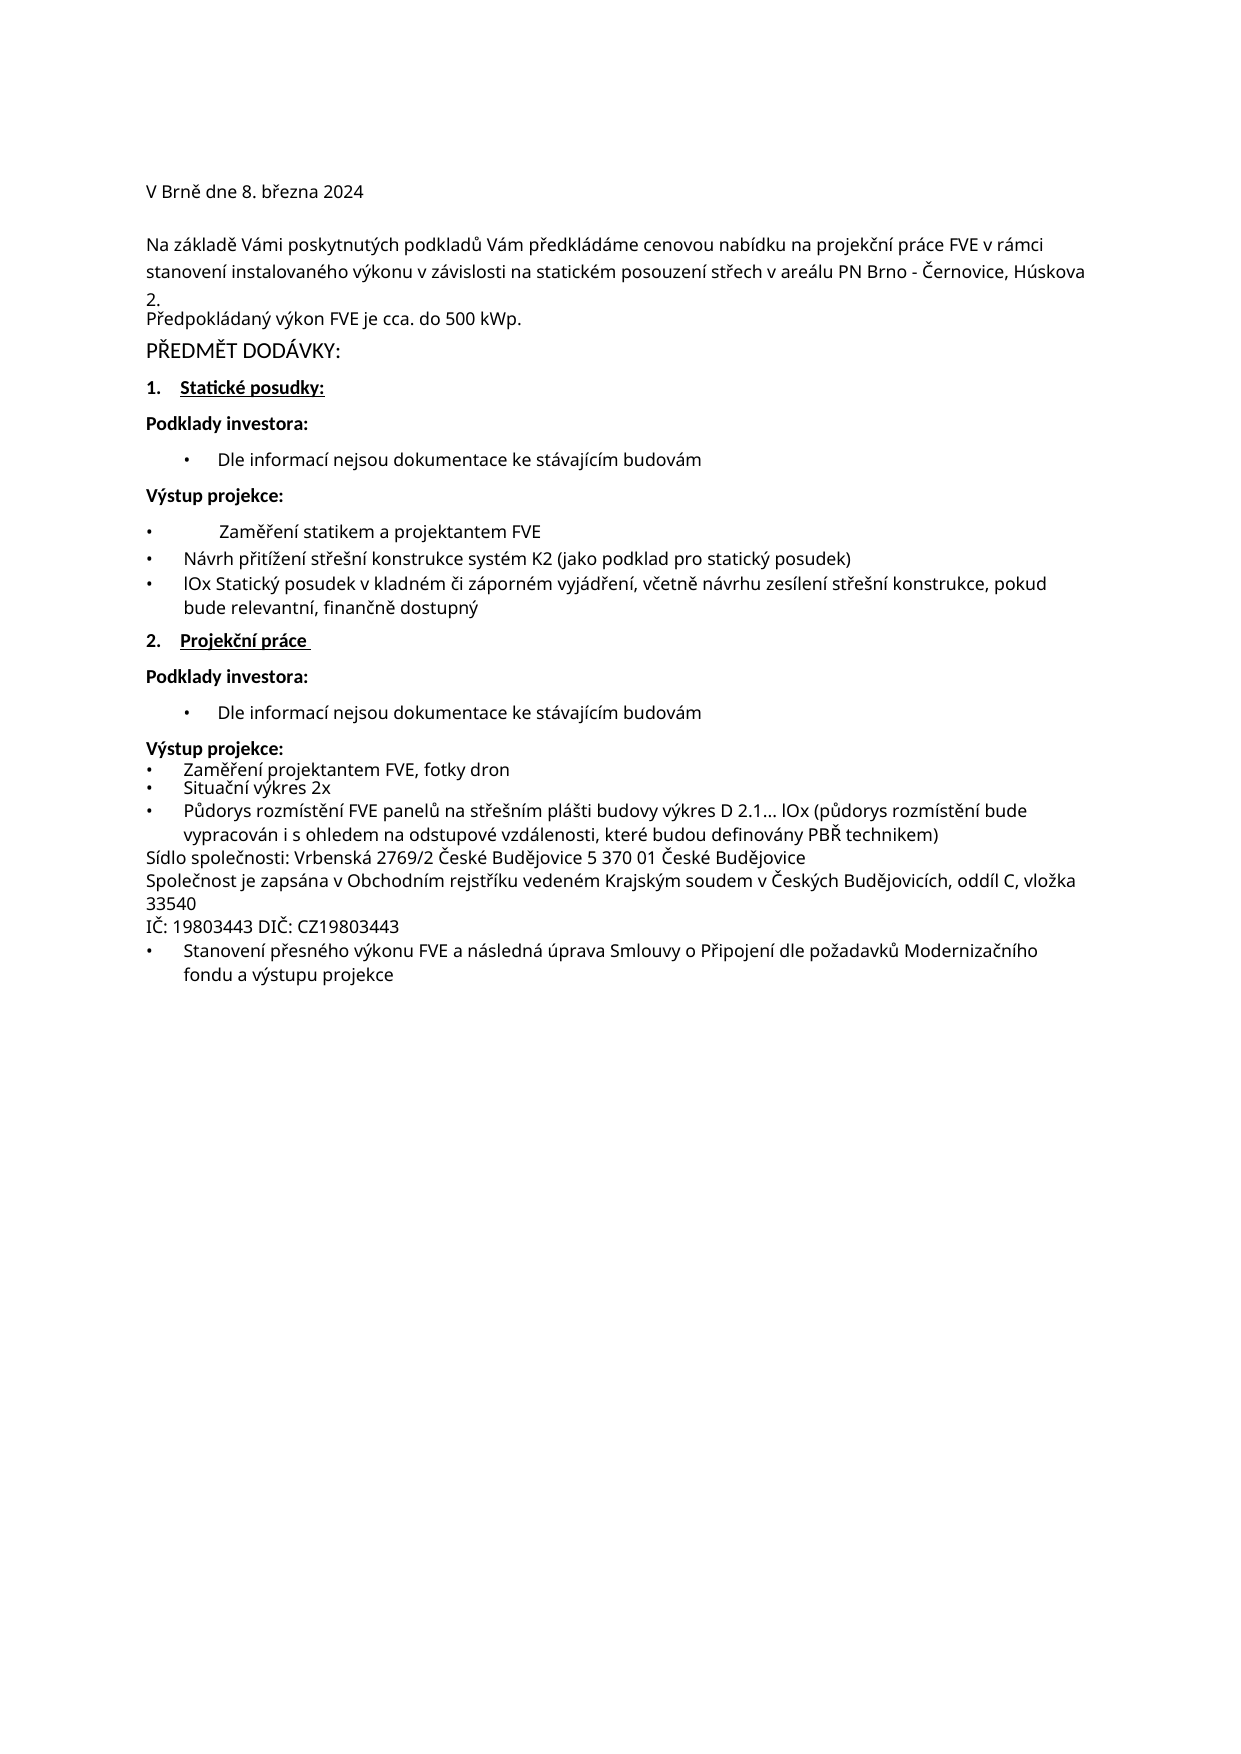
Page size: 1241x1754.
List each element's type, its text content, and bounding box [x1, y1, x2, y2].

text Podklady investora: [146, 655, 1090, 690]
text Společnost je zapsána v Obchodním rejstříku vedeném Krajským soudem v Českých Budějovicích, oddíl C, vložka 33540 [146, 869, 1090, 915]
list Návrh přitížení střešní konstrukce systém K2 (jako podklad pro statický posudek) [146, 546, 1090, 570]
list Stanovení přesného výkonu FVE a následná úprava Smlouvy o Připojení dle požadavků Modernizačního fondu a výstupu projekce [146, 938, 1090, 986]
list Projekční práce [146, 619, 1090, 655]
list Zaměření statikem a projektantem FVE [146, 509, 1090, 546]
text Předpokládaný výkon FVE je cca. do 500 kWp. [146, 312, 1090, 329]
text V Brně dne 8. března 2024 [146, 184, 1090, 202]
text Sídlo společnosti: Vrbenská 2769/2 České Budějovice 5 370 01 České Budějovice [146, 846, 1090, 869]
text Výstup projekce: [146, 726, 1090, 762]
list lOx Statický posudek v kladném či záporném vyjádření, včetně návrhu zesílení střešní konstrukce, pokud bude relevantní, finančně dostupný [146, 570, 1090, 619]
text IČ: 19803443 DIČ: CZ19803443 [146, 915, 1090, 938]
text Podklady investora: [146, 401, 1090, 437]
list Statické posudky: [146, 365, 1090, 401]
list Situační výkres 2x [146, 780, 1090, 798]
text Na základě Vámi poskytnutých podkladů Vám předkládáme cenovou nabídku na projekční práce FVE v rámci stanovení instalovaného výkonu v závislosti na statickém posouzení střech v areálu PN Brno - Černovice, Húskova 2. [146, 229, 1090, 312]
text PŘEDMĚT DODÁVKY: [146, 329, 1090, 365]
list Půdorys rozmístění FVE panelů na střešním plášti budovy výkres D 2.1... lOx (půdorys rozmístění bude vypracován i s ohledem na odstupové vzdálenosti, které budou definovány PBŘ technikem) [146, 798, 1090, 846]
list Dle informací nejsou dokumentace ke stávajícím budovám [146, 437, 1090, 473]
list Dle informací nejsou dokumentace ke stávajícím budovám [146, 690, 1090, 726]
list Zaměření projektantem FVE, fotky dron [146, 762, 1090, 780]
text Výstup projekce: [146, 473, 1090, 509]
